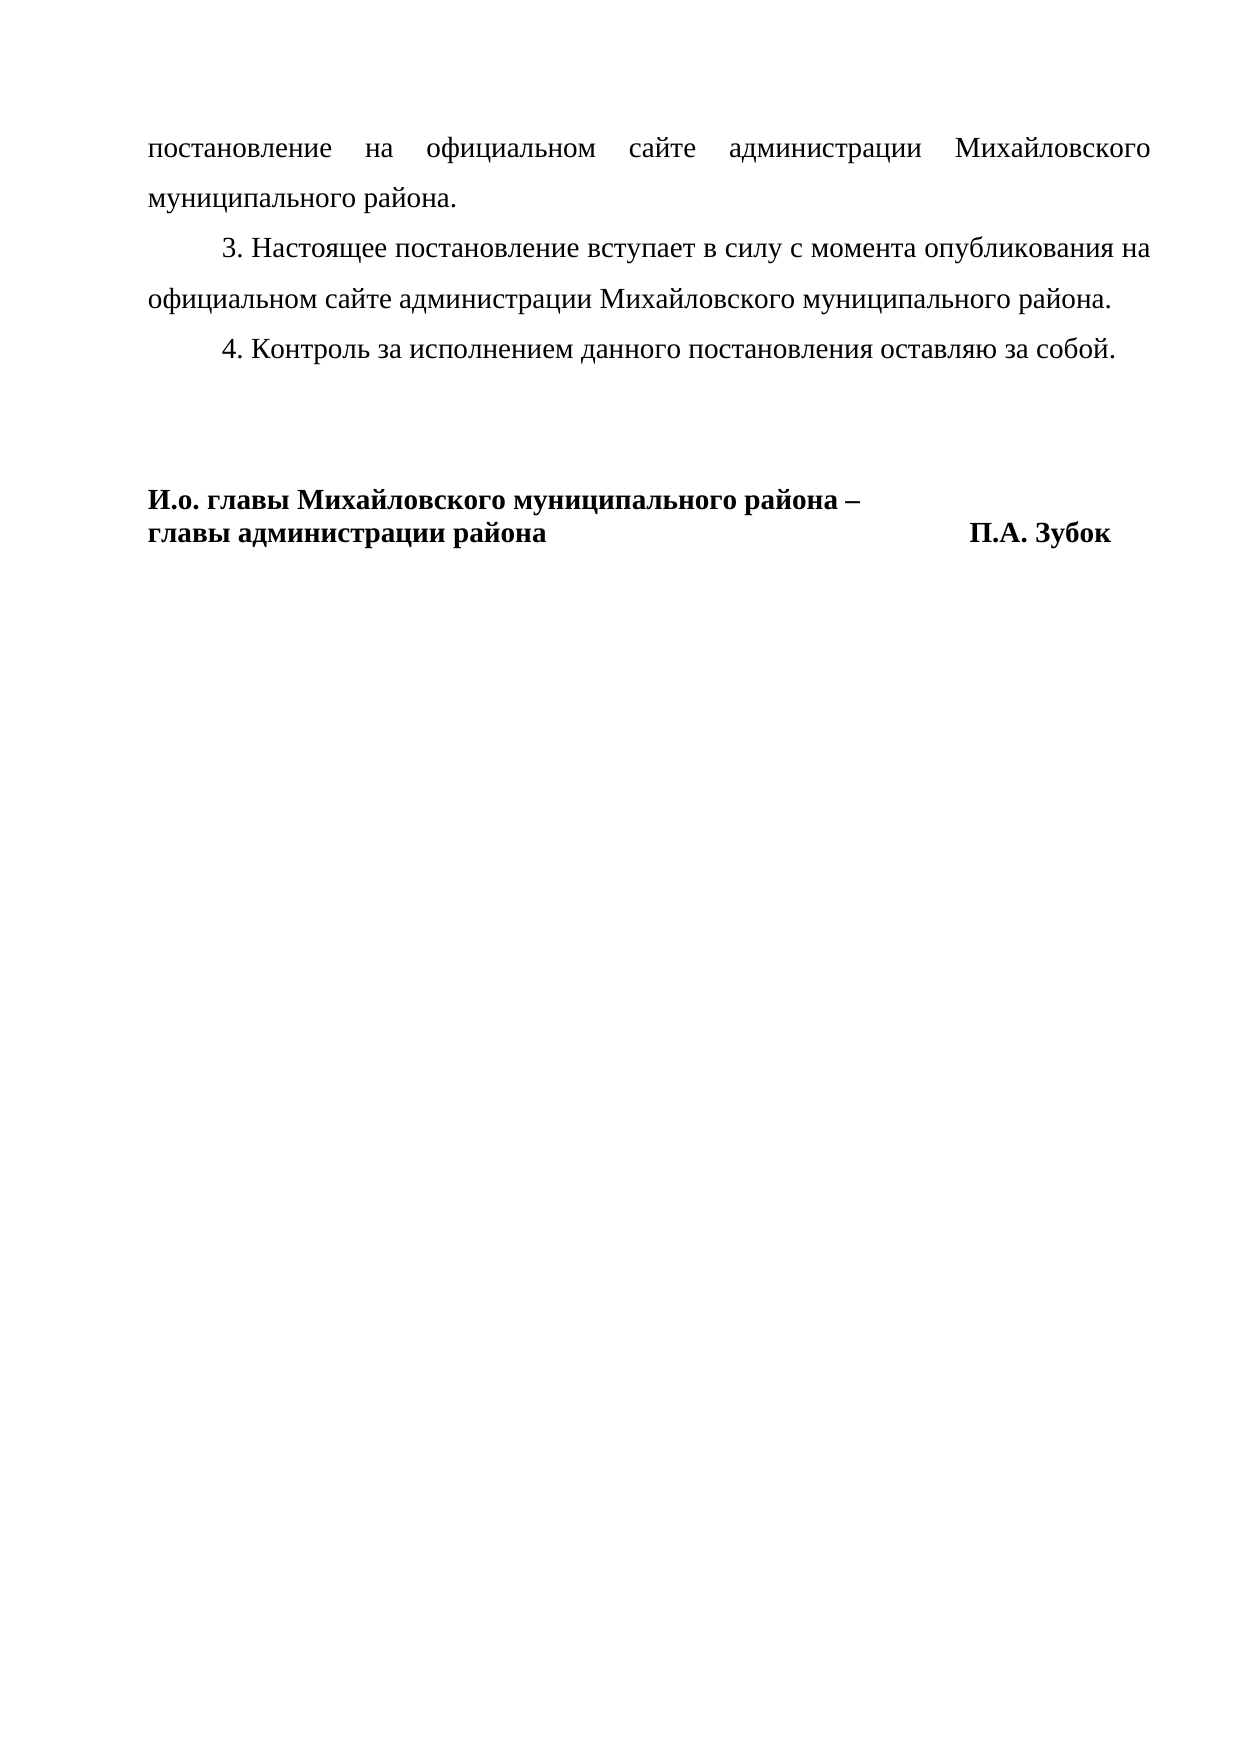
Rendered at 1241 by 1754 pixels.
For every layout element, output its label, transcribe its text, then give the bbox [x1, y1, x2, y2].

text 4. Контроль за исполнением данного постановления оставляю за собой. [148, 331, 1152, 365]
text И.о. главы Михайловского муниципального района – [148, 482, 1152, 516]
text главы администрации района П.А. Зубок [148, 516, 1152, 549]
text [148, 130, 1152, 214]
text 3. Настоящее постановление вступает в силу с момента опубликования на официальном сайте администрации Михайловского муниципального района. [148, 231, 1152, 314]
